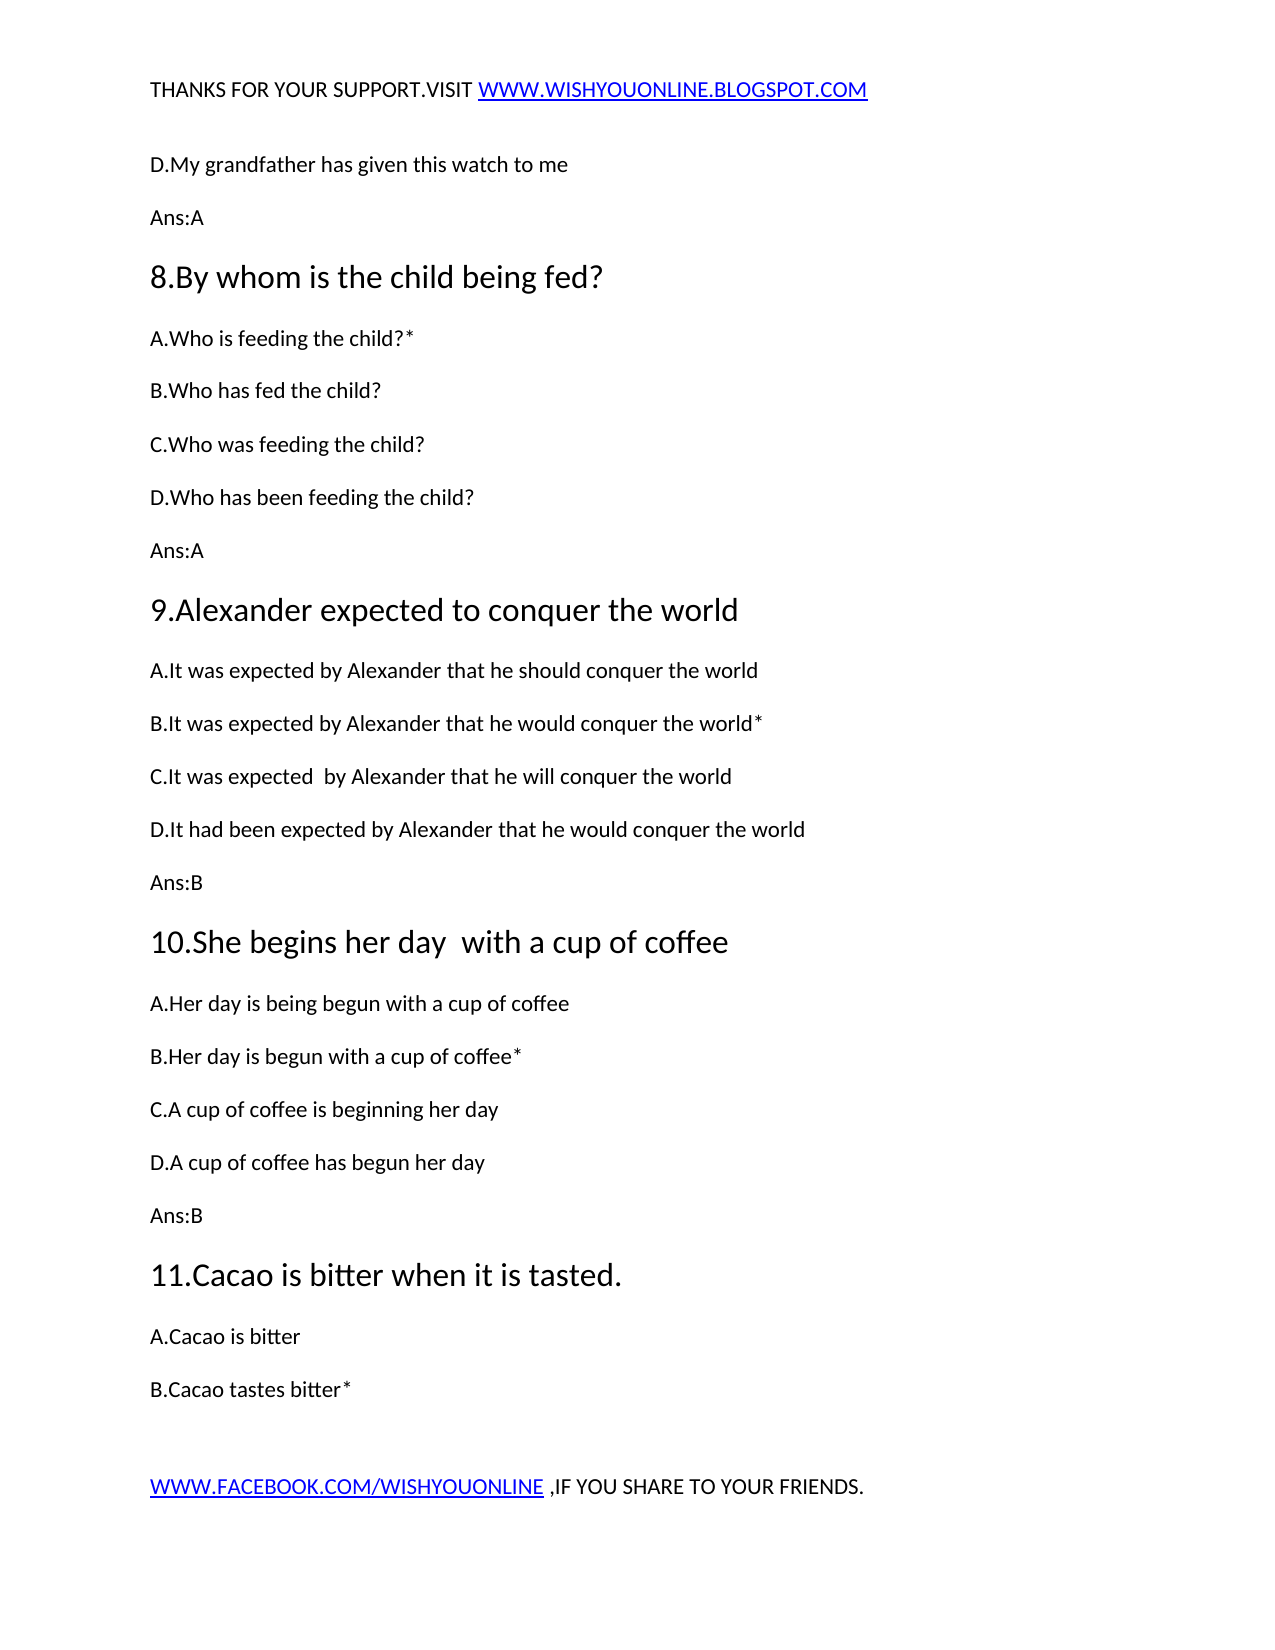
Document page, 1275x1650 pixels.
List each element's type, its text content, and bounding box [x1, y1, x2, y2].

text 11.Cacao is bitter when it is tasted. [150, 1254, 1125, 1295]
text D.A cup of coffee has begun her day [150, 1148, 1125, 1176]
text C.A cup of coffee is beginning her day [150, 1095, 1125, 1123]
text 8.By whom is the child being fed? [150, 256, 1125, 297]
text B.Cacao tastes bitter* [150, 1375, 1125, 1403]
text C.Who was feeding the child? [150, 430, 1125, 458]
text B.Who has fed the child? [150, 377, 1125, 405]
text Ans:B [150, 1201, 1125, 1229]
text D.It had been expected by Alexander that he would conquer the world [150, 815, 1125, 843]
text A.Who is feeding the child?* [150, 324, 1125, 352]
text A.Cacao is bitter [150, 1322, 1125, 1350]
text D.Who has been feeding the child? [150, 483, 1125, 511]
text Ans:A [150, 536, 1125, 564]
text B.It was expected by Alexander that he would conquer the world* [150, 709, 1125, 737]
text D.My grandfather has given this watch to me [150, 150, 1125, 178]
text Ans:B [150, 868, 1125, 896]
text 10.She begins her day with a cup of coffee [150, 921, 1125, 962]
text Ans:A [150, 203, 1125, 231]
text B.Her day is begun with a cup of coffee* [150, 1042, 1125, 1070]
text 9.Alexander expected to conquer the world [150, 589, 1125, 629]
text A.Her day is being begun with a cup of coffee [150, 989, 1125, 1017]
text C.It was expected by Alexander that he will conquer the world [150, 762, 1125, 790]
text A.It was expected by Alexander that he should conquer the world [150, 656, 1125, 684]
